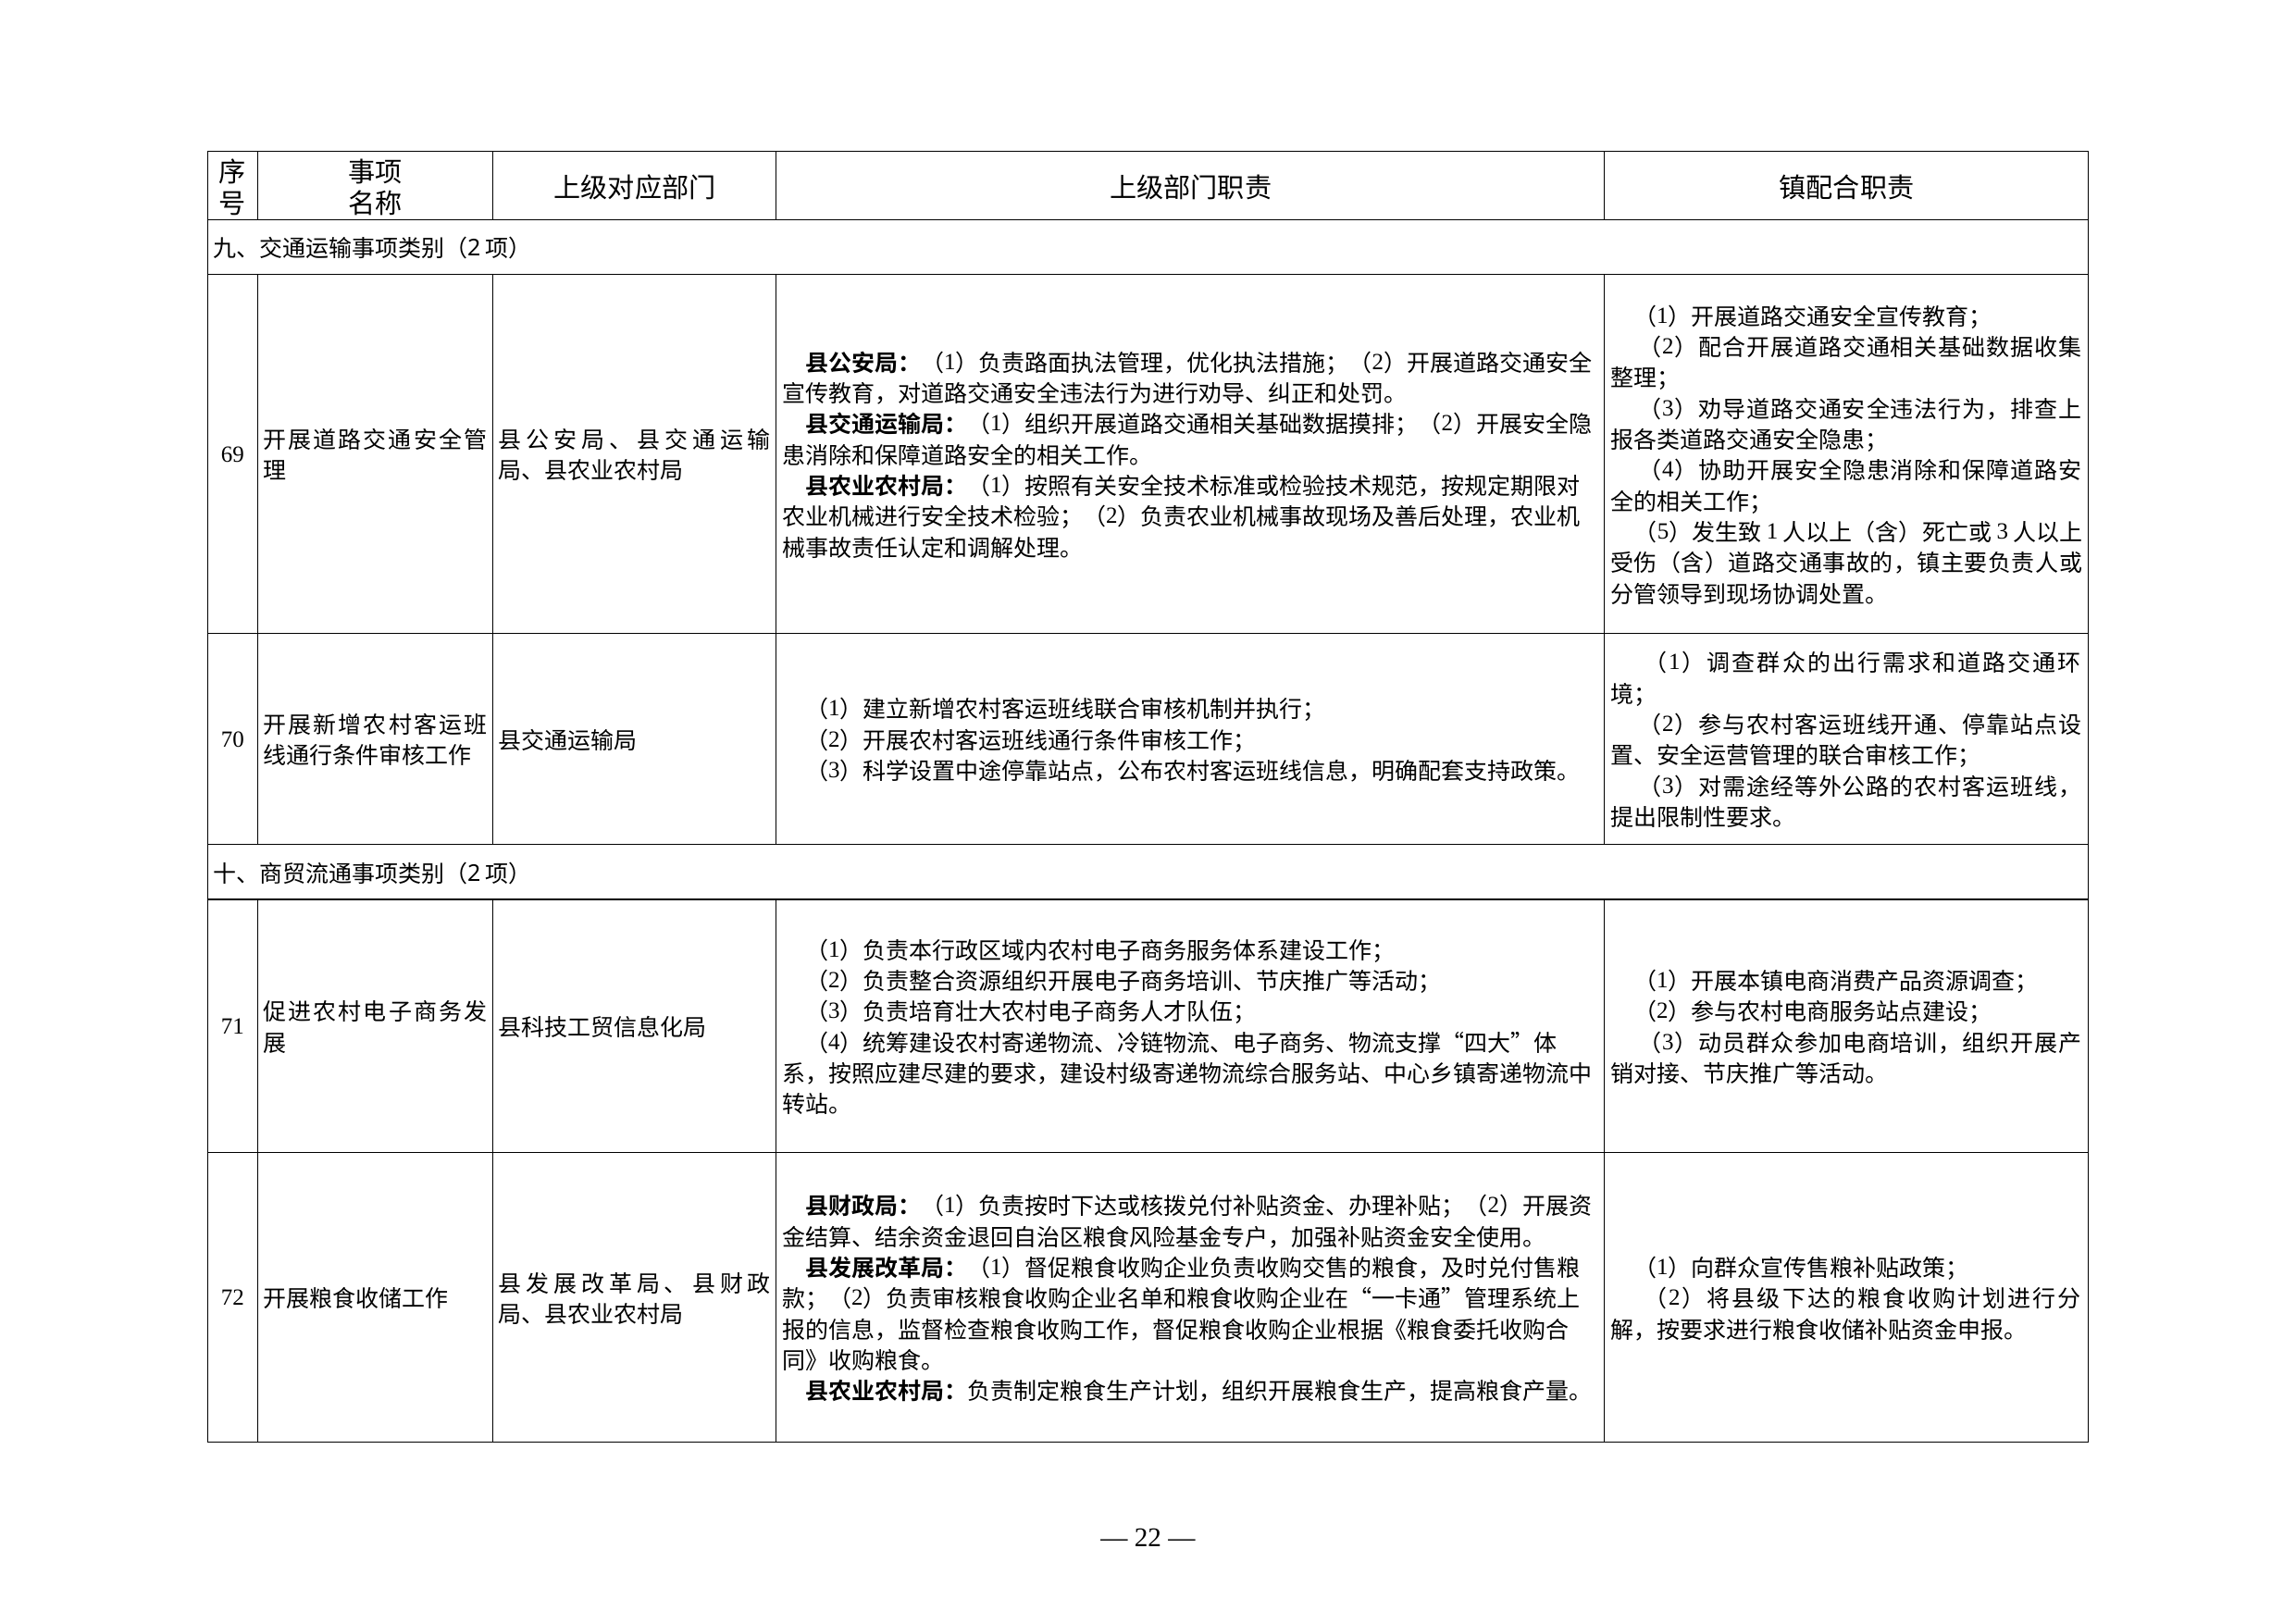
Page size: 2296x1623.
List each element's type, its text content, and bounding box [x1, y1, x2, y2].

table_cell （1）向群众宣传售粮补贴政策； （2）将县级下达的粮食收购计划进行分解，按要求进行粮食收储补贴资金申报。 [1605, 1153, 2088, 1442]
table_header 序号 [208, 152, 257, 219]
table_cell （1）调查群众的出行需求和道路交通环境； （2）参与农村客运班线开通、停靠站点设置、安全运营管理的联合审核工作； （3）对需途经等外公路的农村客运班线，提出限制性要求。 [1605, 634, 2088, 844]
table_cell 71 [208, 900, 257, 1151]
table_cell 开展新增农村客运班线通行条件审核工作 [258, 634, 492, 844]
table_cell 72 [208, 1153, 257, 1442]
table_cell 十、商贸流通事项类别（2项） [208, 845, 2088, 898]
table_cell 县交通运输局 [493, 634, 776, 844]
table_header 事项 名称 [258, 152, 492, 219]
table_cell （1）开展道路交通安全宣传教育； （2）配合开展道路交通相关基础数据收集整理； （3）劝导道路交通安全违法行为，排查上报各类道路交通安全隐患； （4）协助开展安全隐患消除和保障道路安全的相关工作； （5）发生致1人以上（含）死亡或3人以上受伤（含）道路交通事故的，镇主要负责人或分管领导到现场协调处置。 [1605, 275, 2088, 632]
table_cell 县发展改革局、县财政局、县农业农村局 [493, 1153, 776, 1442]
table_cell 县科技工贸信息化局 [493, 900, 776, 1151]
table_header 镇配合职责 [1605, 152, 2088, 219]
table_header 上级对应部门 [493, 152, 776, 219]
table_cell （1）建立新增农村客运班线联合审核机制并执行； （2）开展农村客运班线通行条件审核工作； （3）科学设置中途停靠站点，公布农村客运班线信息，明确配套支持政策。 [776, 634, 1604, 844]
table_cell 促进农村电子商务发展 [258, 900, 492, 1151]
table_cell （1）开展本镇电商消费产品资源调查； （2）参与农村电商服务站点建设； （3）动员群众参加电商培训，组织开展产销对接、节庆推广等活动。 [1605, 900, 2088, 1151]
table_cell 开展粮食收储工作 [258, 1153, 492, 1442]
table_cell 县财政局：（1）负责按时下达或核拨兑付补贴资金、办理补贴；（2）开展资金结算、结余资金退回自治区粮食风险基金专户，加强补贴资金安全使用。 县发展改革局：（1）督促粮食收购企业负责收购交售的粮食，及时兑付售粮款；（2）负责审核粮食收购企业名单和粮食收购企业在“一卡通”管理系统上报的信息，监督检查粮食收购工作，督促粮食收购企业根据《粮食委托收购合同》收购粮食。 县农业农村局：负责制定粮食生产计划，组织开展粮食生产，提高粮食产量。 [776, 1153, 1604, 1442]
table_cell 69 [208, 275, 257, 632]
table_cell 开展道路交通安全管理 [258, 275, 492, 632]
table_cell 县公安局：（1）负责路面执法管理，优化执法措施；（2）开展道路交通安全宣传教育，对道路交通安全违法行为进行劝导、纠正和处罚。 县交通运输局：（1）组织开展道路交通相关基础数据摸排；（2）开展安全隐患消除和保障道路安全的相关工作。 县农业农村局：（1）按照有关安全技术标准或检验技术规范，按规定期限对农业机械进行安全技术检验；（2）负责农业机械事故现场及善后处理，农业机械事故责任认定和调解处理。 [776, 275, 1604, 632]
table_cell 县公安局、县交通运输局、县农业农村局 [493, 275, 776, 632]
table_cell （1）负责本行政区域内农村电子商务服务体系建设工作； （2）负责整合资源组织开展电子商务培训、节庆推广等活动； （3）负责培育壮大农村电子商务人才队伍； （4）统筹建设农村寄递物流、冷链物流、电子商务、物流支撑“四大”体系，按照应建尽建的要求，建设村级寄递物流综合服务站、中心乡镇寄递物流中转站。 [776, 900, 1604, 1151]
table_header 上级部门职责 [776, 152, 1604, 219]
table_cell 九、交通运输事项类别（2项） [208, 220, 2088, 274]
table_cell 70 [208, 634, 257, 844]
